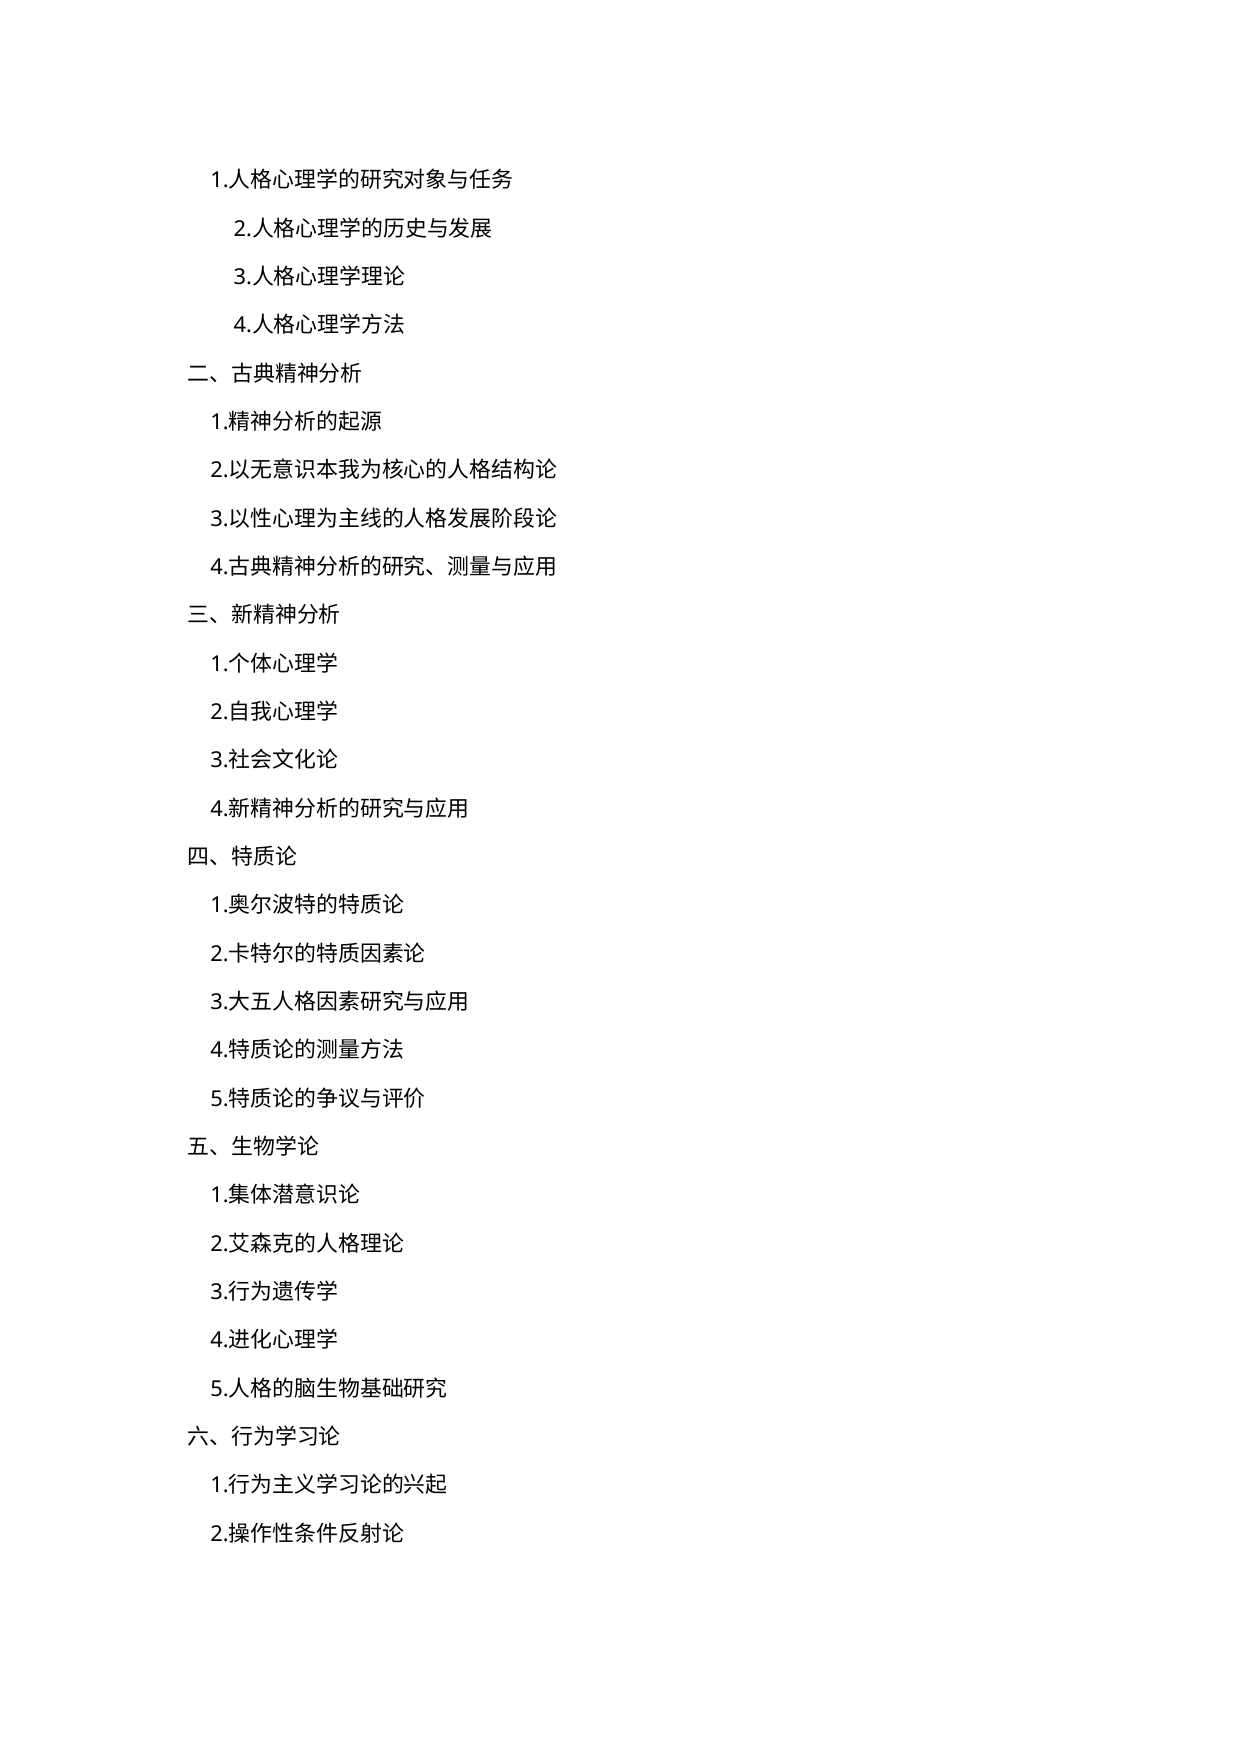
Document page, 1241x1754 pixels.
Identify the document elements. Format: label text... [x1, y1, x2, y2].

text 四、特质论 [187, 839, 1053, 871]
text 5.特质论的争议与评价 [187, 1080, 1053, 1113]
text 五、生物学论 [187, 1129, 1053, 1161]
text 2.操作性条件反射论 [187, 1515, 1053, 1548]
text 4.进化心理学 [187, 1322, 1053, 1354]
text 4.人格心理学方法 [187, 307, 1053, 339]
text 1.人格心理学的研究对象与任务 [187, 162, 1053, 194]
text 2.自我心理学 [187, 694, 1053, 726]
text 2.艾森克的人格理论 [187, 1225, 1053, 1258]
text 1.奥尔波特的特质论 [187, 887, 1053, 919]
text 三、新精神分析 [187, 597, 1053, 629]
text 六、行为学习论 [187, 1419, 1053, 1451]
text 2.人格心理学的历史与发展 [187, 210, 1053, 243]
text 二、古典精神分析 [187, 355, 1053, 388]
text 3.大五人格因素研究与应用 [187, 984, 1053, 1016]
text 4.古典精神分析的研究、测量与应用 [187, 549, 1053, 581]
text 1.个体心理学 [187, 645, 1053, 678]
text 1.集体潜意识论 [187, 1177, 1053, 1209]
text 2.以无意识本我为核心的人格结构论 [187, 452, 1053, 484]
text 3.社会文化论 [187, 742, 1053, 774]
text 5.人格的脑生物基础研究 [187, 1370, 1053, 1403]
text 1.精神分析的起源 [187, 404, 1053, 436]
text 3.人格心理学理论 [187, 259, 1053, 291]
text 1.行为主义学习论的兴起 [187, 1467, 1053, 1499]
text 3.行为遗传学 [187, 1274, 1053, 1306]
text 2.卡特尔的特质因素论 [187, 935, 1053, 968]
text 3.以性心理为主线的人格发展阶段论 [187, 500, 1053, 533]
text 4.新精神分析的研究与应用 [187, 790, 1053, 823]
text 4.特质论的测量方法 [187, 1032, 1053, 1064]
